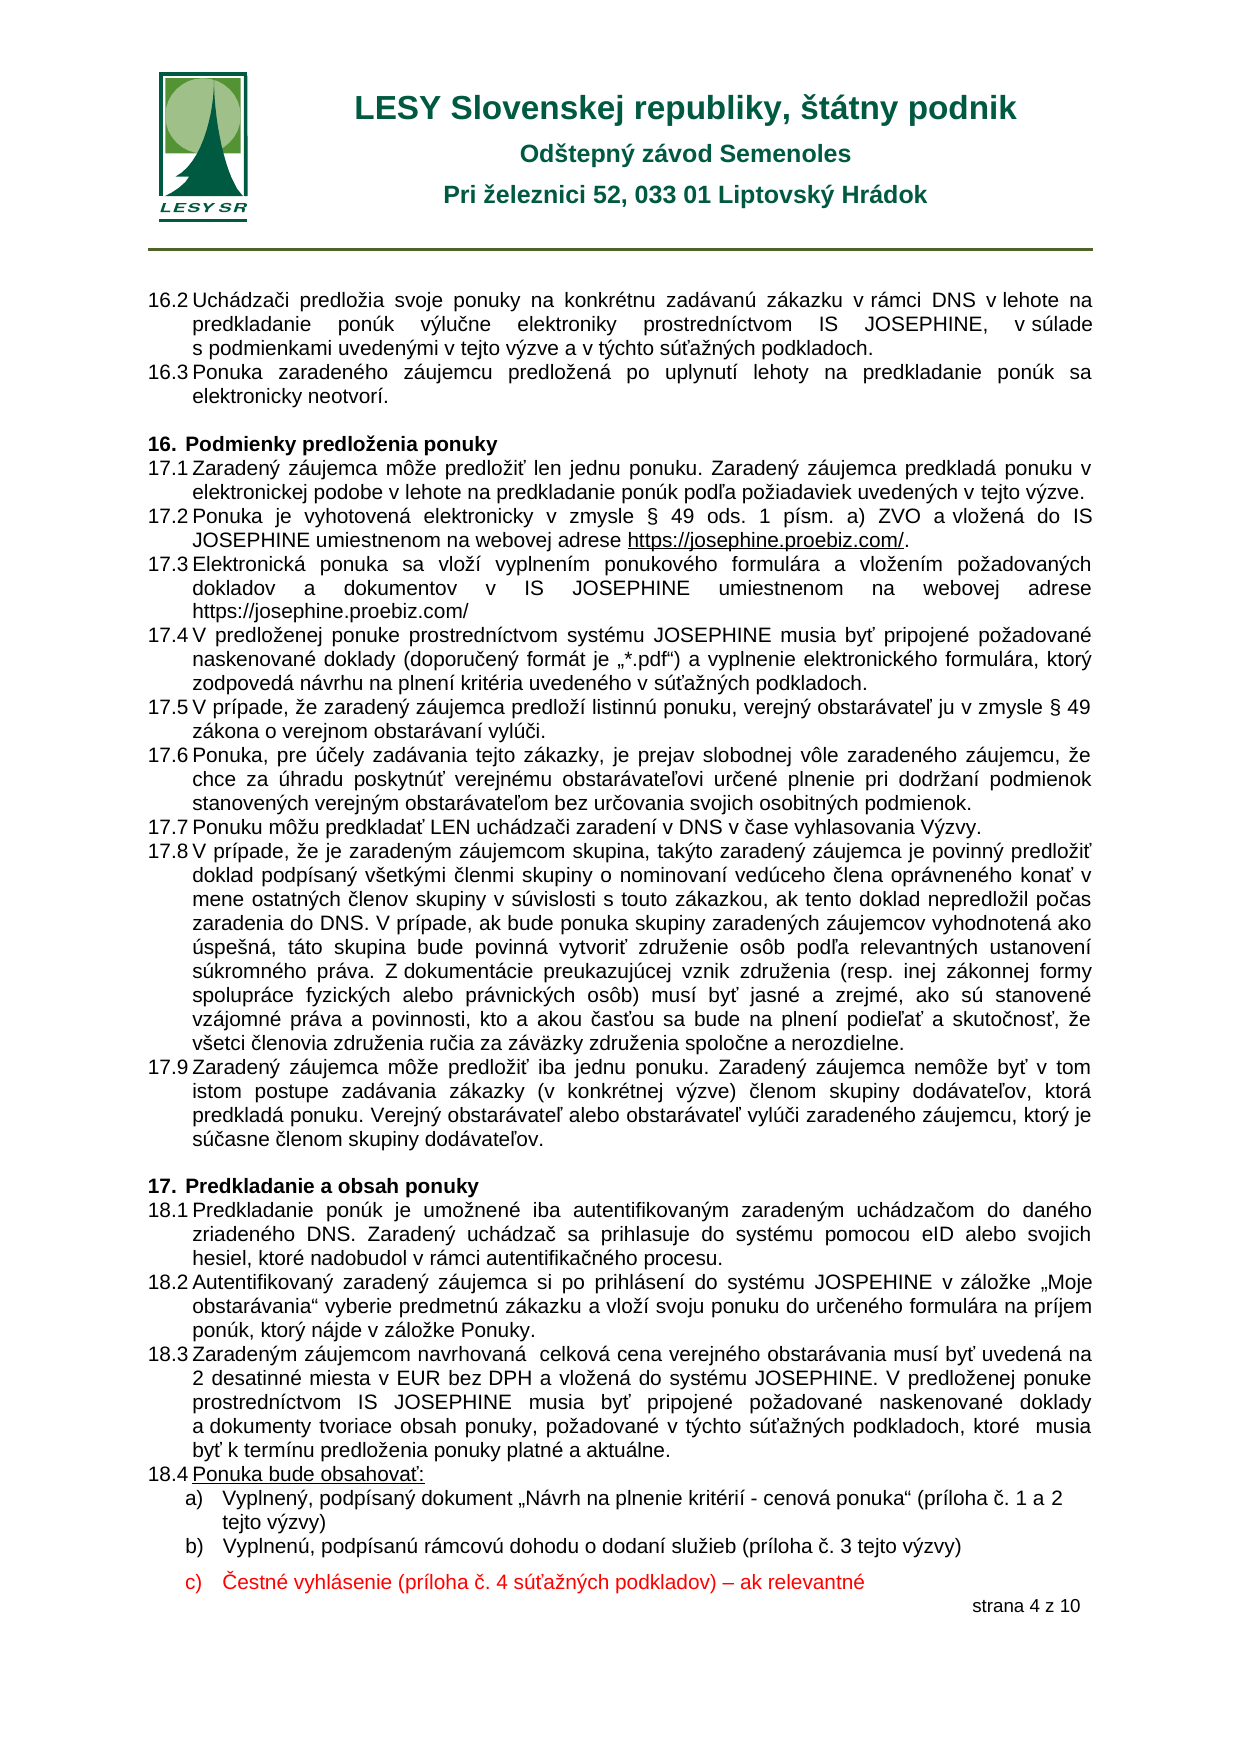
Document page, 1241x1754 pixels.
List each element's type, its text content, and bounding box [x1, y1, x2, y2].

list Ponuka zaradeného záujemcu predložená po uplynutí lehoty na predkladanie ponúk sa elektronicky neotvorí. [148, 360, 1093, 408]
list Podmienky predloženia ponuky [148, 432, 1093, 456]
list Ponuka, pre účely zadávania tejto zákazky, je prejav slobodnej vôle zaradeného záujemcu, že chce za úhradu poskytnúť verejnému obstarávateľovi určené plnenie pri dodržaní podmienok stanovených verejným obstarávateľom bez určovania svojich osobitných podmienok. [148, 743, 1093, 815]
list Zaradený záujemca môže predložiť len jednu ponuku. Zaradený záujemca predkladá ponuku v elektronickej podobe v lehote na predkladanie ponúk podľa požiadaviek uvedených v tejto výzve. [148, 456, 1093, 503]
list Elektronická ponuka sa vloží vyplnením ponukového formulára a vložením požadovaných dokladov a dokumentov v IS JOSEPHINE umiestnenom na webovej adrese https://josephine.proebiz.com/ [148, 551, 1093, 623]
list Zaradeným záujemcom navrhovaná celková cena verejného obstarávania musí byť uvedená na 2 desatinné miesta v EUR bez DPH a vložená do systému JOSEPHINE. V predloženej ponuke prostredníctvom IS JOSEPHINE musia byť pripojené požadované naskenované doklady a dokumenty tvoriace obsah ponuky, požadované v týchto súťažných podkladoch, ktoré musia byť k termínu predloženia ponuky platné a aktuálne. [148, 1342, 1093, 1462]
list Ponuku môžu predkladať LEN uchádzači zaradení v DNS v čase vyhlasovania Výzvy. [148, 815, 1093, 839]
list Uchádzači predložia svoje ponuky na konkrétnu zadávanú zákazku v rámci DNS v lehote na predkladanie ponúk výlučne elektroniky prostredníctvom IS JOSEPHINE, v súlade s podmienkami uvedenými v tejto výzve a v týchto súťažných podkladoch. [148, 288, 1093, 360]
list Autentifikovaný zaradený záujemca si po prihlásení do systému JOSPEHINE v záložke „Moje obstarávania“ vyberie predmetnú zákazku a vloží svoju ponuku do určeného formulára na príjem ponúk, ktorý nájde v záložke Ponuky. [148, 1270, 1093, 1342]
list Ponuka bude obsahovať: [148, 1462, 1093, 1486]
list V predloženej ponuke prostredníctvom systému JOSEPHINE musia byť pripojené požadované naskenované doklady (doporučený formát je „*.pdf“) a vyplnenie elektronického formulára, ktorý zodpovedá návrhu na plnení kritéria uvedeného v súťažných podkladoch. [148, 623, 1093, 695]
list V prípade, že zaradený záujemca predloží listinnú ponuku, verejný obstarávateľ ju v zmysle § 49 zákona o verejnom obstarávaní vylúči. [148, 695, 1093, 743]
list V prípade, že je zaradeným záujemcom skupina, takýto zaradený záujemca je povinný predložiť doklad podpísaný všetkými členmi skupiny o nominovaní vedúceho člena oprávneného konať v mene ostatných členov skupiny v súvislosti s touto zákazkou, ak tento doklad nepredložil počas zaradenia do DNS. V prípade, ak bude ponuka skupiny zaradených záujemcov vyhodnotená ako úspešná, táto skupina bude povinná vytvoriť združenie osôb podľa relevantných ustanovení súkromného práva. Z dokumentácie preukazujúcej vznik združenia (resp. inej zákonnej formy spolupráce fyzických alebo právnických osôb) musí byť jasné a zrejmé, ako sú stanovené vzájomné práva a povinnosti, kto a akou časťou sa bude na plnení podieľať a skutočnosť, že všetci členovia združenia ručia za záväzky združenia spoločne a nerozdielne. [148, 839, 1093, 1054]
list Zaradený záujemca môže predložiť iba jednu ponuku. Zaradený záujemca nemôže byť v tom istom postupe zadávania zákazky (v konkrétnej výzve) členom skupiny dodávateľov, ktorá predkladá ponuku. Verejný obstarávateľ alebo obstarávateľ vylúči zaradeného záujemcu, ktorý je súčasne členom skupiny dodávateľov. [148, 1054, 1093, 1150]
list Predkladanie ponúk je umožnené iba autentifikovaným zaradeným uchádzačom do daného zriadeného DNS. Zaradený uchádzač sa prihlasuje do systému pomocou eID alebo svojich hesiel, ktoré nadobudol v rámci autentifikačného procesu. [148, 1198, 1093, 1270]
list Čestné vyhlásenie (príloha č. 4 súťažných podkladov) – ak relevantné [185, 1570, 1093, 1594]
list Vyplnený, podpísaný dokument „Návrh na plnenie kritérií - cenová ponuka“ (príloha č. 1 a 2 tejto výzvy) [185, 1486, 1093, 1534]
list Ponuka je vyhotovená elektronicky v zmysle § 49 ods. 1 písm. a) ZVO a vložená do IS JOSEPHINE umiestnenom na webovej adrese https://josephine.proebiz.com/. [148, 503, 1093, 551]
list Vyplnenú, podpísanú rámcovú dohodu o dodaní služieb (príloha č. 3 tejto výzvy) [185, 1534, 1093, 1558]
list Predkladanie a obsah ponuky [148, 1174, 1093, 1198]
